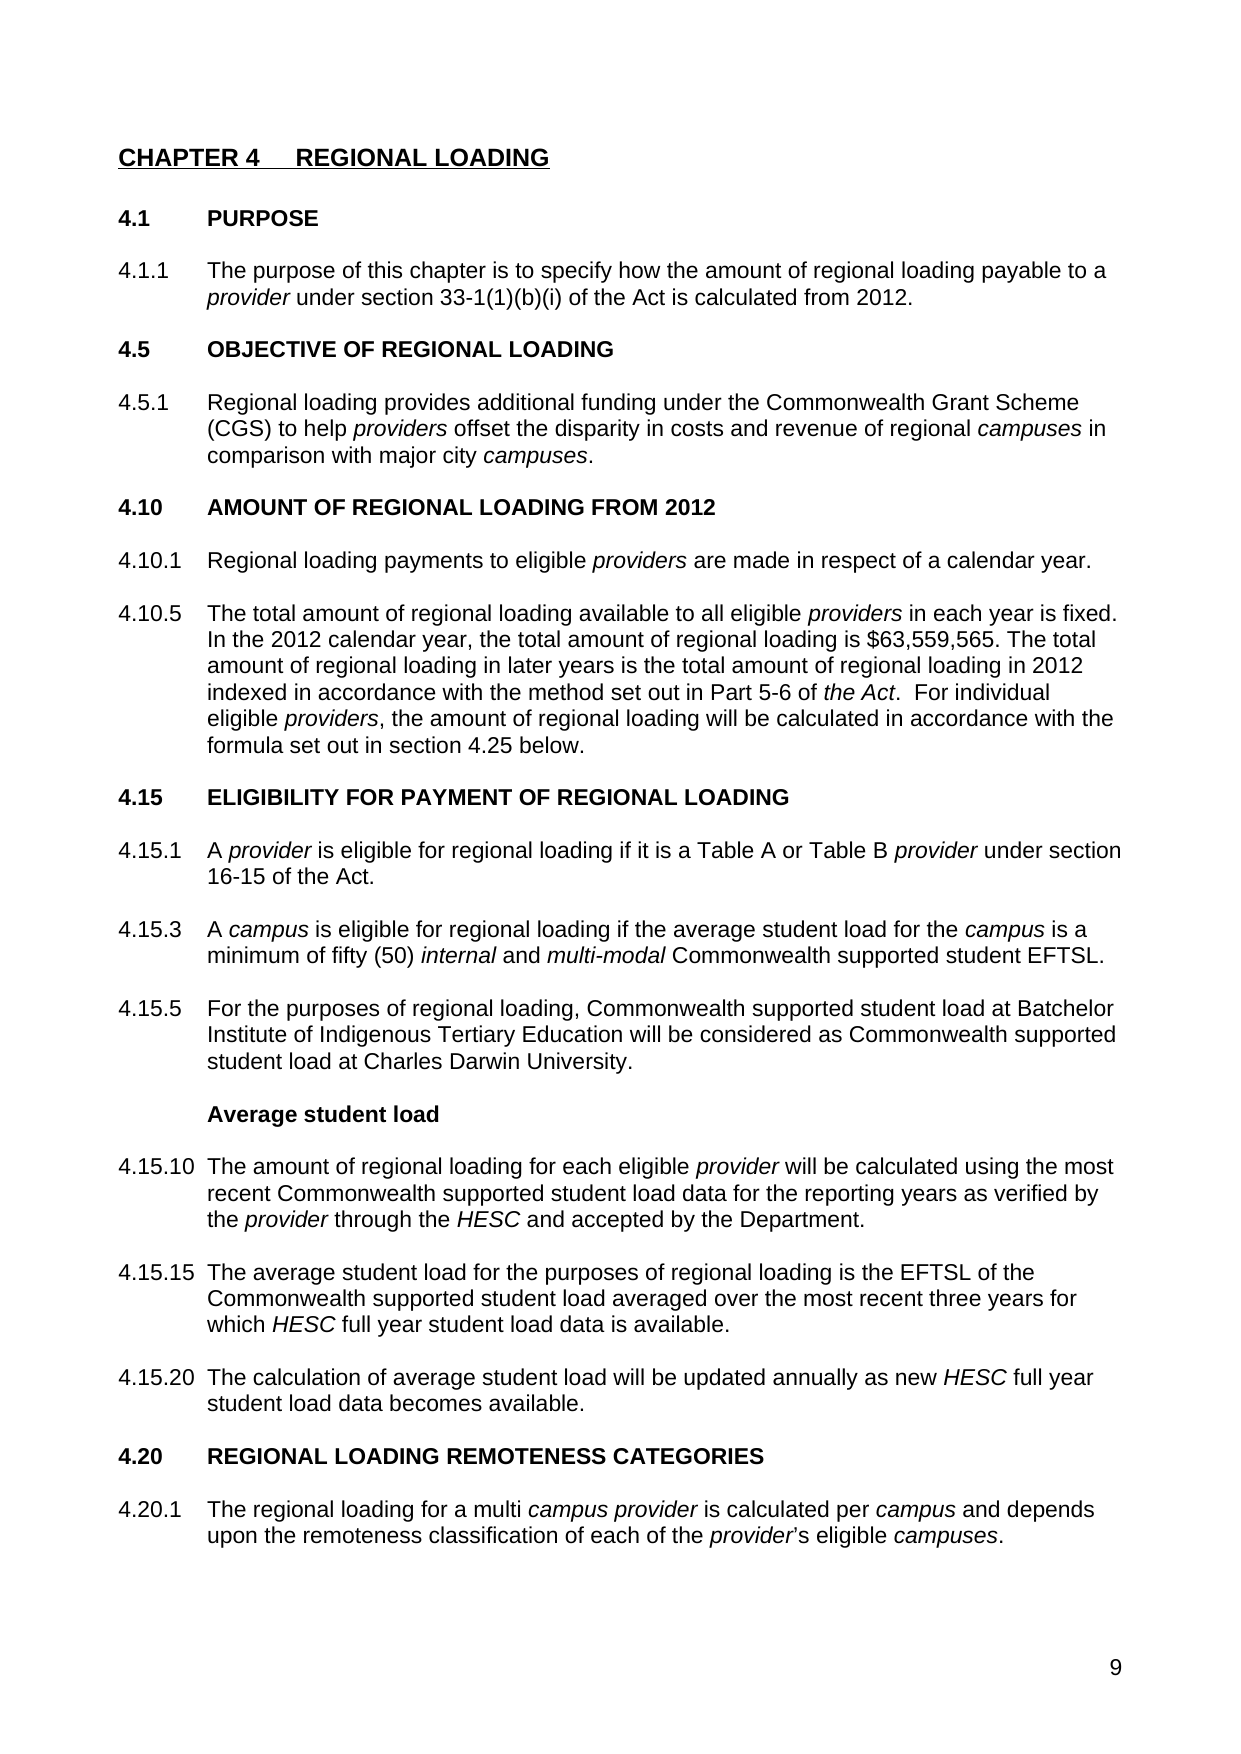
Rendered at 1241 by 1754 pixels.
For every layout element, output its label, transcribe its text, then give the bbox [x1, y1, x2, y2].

text 4.15.3 A campus is eligible for regional loading if the average student load for the campus is a minimum of fifty (50) internal and multi-modal Commonwealth supported student EFTSL. [118, 916, 1122, 969]
subtitle 4.5 OBJECTIVE OF REGIONAL LOADING [118, 336, 1122, 363]
subtitle 4.15 ELIGIBILITY FOR PAYMENT OF REGIONAL LOADING [118, 784, 1122, 811]
subtitle 4.10 AMOUNT OF REGIONAL LOADING FROM 2012 [118, 494, 1122, 521]
text 4.15.1 A provider is eligible for regional loading if it is a Table A or Table B provider under section 16-15 of the Act. [118, 837, 1122, 890]
text 4.5.1 Regional loading provides additional funding under the Commonwealth Grant Scheme (CGS) to help providers offset the disparity in costs and revenue of regional campuses in comparison with major city campuses. [118, 389, 1122, 468]
text 4.20.1 The regional loading for a multi campus provider is calculated per campus and depends upon the remoteness classification of each of the provider’s eligible campuses. [118, 1496, 1122, 1548]
text 4.15.5 For the purposes of regional loading, Commonwealth supported student load at Batchelor Institute of Indigenous Tertiary Education will be considered as Commonwealth supported student load at Charles Darwin University. [118, 995, 1122, 1074]
text 4.1.1 The purpose of this chapter is to specify how the amount of regional loading payable to a provider under section 33-1(1)(b)(i) of the Act is calculated from 2012. [118, 257, 1122, 310]
subtitle 4.1 PURPOSE [118, 204, 1122, 231]
text 4.15.20 The calculation of average student load will be updated annually as new HESC full year student load data becomes available. [118, 1364, 1122, 1417]
text Average student load [207, 1101, 1122, 1127]
subtitle 4.20 REGIONAL LOADING REMOTENESS CATEGORIES [118, 1443, 1122, 1469]
subtitle CHAPTER 4 REGIONAL LOADING [118, 143, 1122, 172]
text 4.10.5 The total amount of regional loading available to all eligible providers in each year is fixed. In the 2012 calendar year, the total amount of regional loading is $63,559,565. The total amount of regional loading in later years is the total amount of regional loading in 2012 indexed in accordance with the method set out in Part 5-6 of the Act. For individual eligible providers, the amount of regional loading will be calculated in accordance with the formula set out in section 4.25 below. [118, 600, 1122, 758]
text 4.15.10 The amount of regional loading for each eligible provider will be calculated using the most recent Commonwealth supported student load data for the reporting years as verified by the provider through the HESC and accepted by the Department. [118, 1153, 1122, 1232]
text 4.10.1 Regional loading payments to eligible providers are made in respect of a calendar year. [118, 547, 1122, 573]
text 4.15.15 The average student load for the purposes of regional loading is the EFTSL of the Commonwealth supported student load averaged over the most recent three years for which HESC full year student load data is available. [118, 1259, 1122, 1338]
